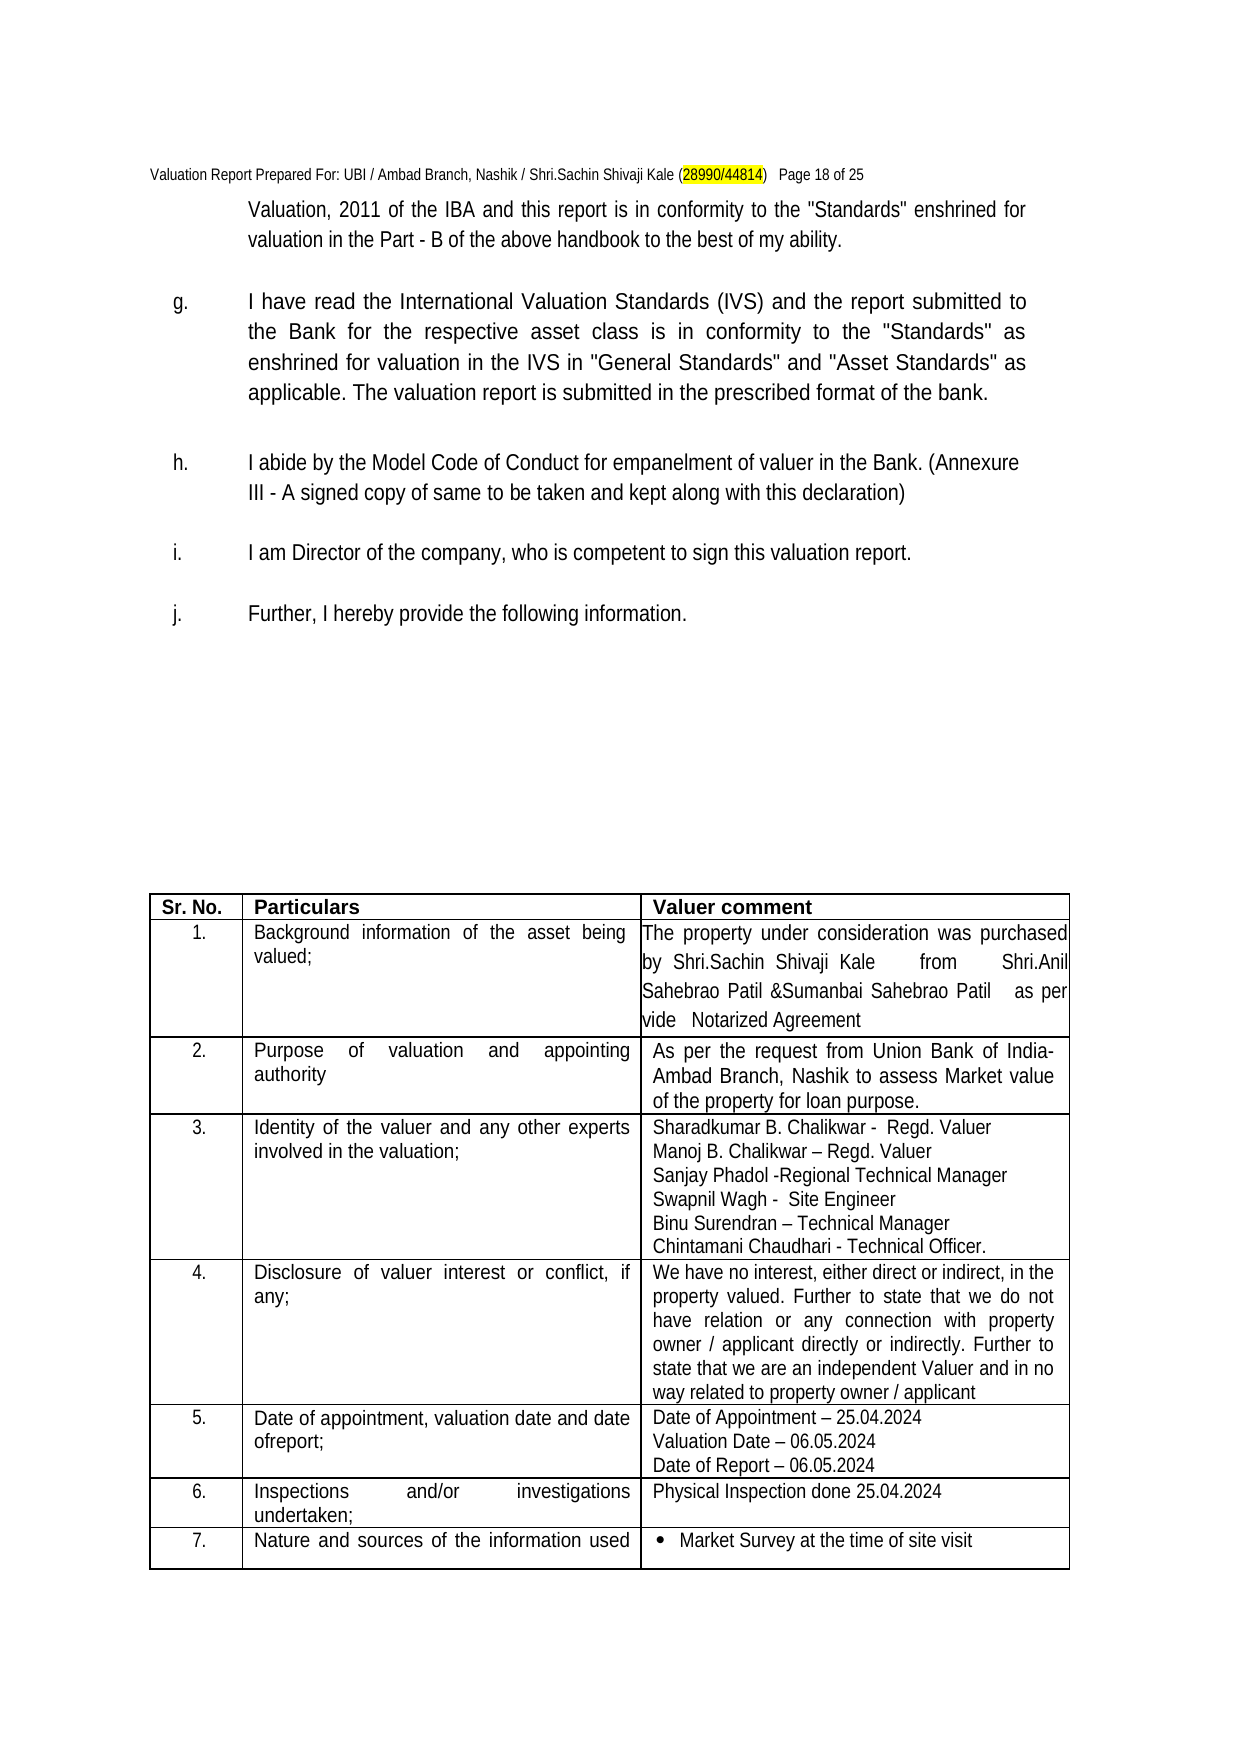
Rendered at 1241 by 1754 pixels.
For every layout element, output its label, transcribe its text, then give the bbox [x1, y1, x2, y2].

table_cell [151, 1405, 242, 1477]
table_cell The property under consideration was purchased by Shri.Sachin Shivaji Kale from Shri.Anil Sahebrao Patil &Sumanbai Sahebrao Patil as per vide Notarized Agreement [642, 920, 1069, 1036]
table_cell We have no interest, either direct or indirect, in the property valued. Further to state that we do not have relation or any connection with property owner / applicant directly or indirectly. Further to state that we are an independent Valuer and in no way related to property owner / applicant [642, 1260, 1069, 1404]
table_cell Date of appointment, valuation date and date ofreport; [243, 1405, 640, 1477]
table_cell As per the request from Union Bank of India-Ambad Branch, Nashik to assess Market value of the property for loan purpose. [642, 1038, 1069, 1113]
table_cell [151, 1115, 242, 1258]
table_cell Date of Appointment – 25.04.2024 Valuation Date – 06.05.2024 Date of Report – 06.05.2024 [642, 1405, 1069, 1477]
table_cell Background information of the asset being valued; [243, 920, 640, 1036]
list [173, 196, 1028, 253]
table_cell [642, 1528, 1069, 1568]
table_cell Inspections and/or investigations undertaken; [243, 1479, 640, 1527]
table_cell Purpose of valuation and appointing authority [243, 1038, 640, 1113]
table_cell Sharadkumar B. Chalikwar - Regd. Valuer Manoj B. Chalikwar – Regd. Valuer Sanjay Phadol -Regional Technical Manager Swapnil Wagh - Site Engineer Binu Surendran – Technical Manager Chintamani Chaudhari - Technical Officer. [642, 1115, 1069, 1258]
table_cell [151, 1038, 242, 1113]
table_cell [151, 1260, 242, 1404]
table_cell Disclosure of valuer interest or conflict, if any; [243, 1260, 640, 1404]
list Further, I hereby provide the following information. [173, 600, 1021, 626]
table_cell [151, 1528, 242, 1568]
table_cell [243, 1528, 640, 1568]
table_cell Physical Inspection done 25.04.2024 [642, 1479, 1069, 1527]
list I have read the International Valuation Standards (IVS) and the report submitted to the Bank for the respective asset class is in conformity to the "Standards" as enshrined for valuation in the IVS in "General Standards" and "Asset Standards" as applicable. The valuation report is submitted in the prescribed format of the bank. [173, 288, 1028, 405]
table_header Valuer comment [642, 895, 1069, 919]
table_header Particulars [243, 895, 640, 919]
table_cell [151, 1479, 242, 1527]
table_header Sr. No. [151, 895, 242, 919]
table_cell [151, 920, 242, 1036]
table_cell Identity of the valuer and any other experts involved in the valuation; [243, 1115, 640, 1258]
list I abide by the Model Code of Conduct for empanelment of valuer in the Bank. (Annexure III - A signed copy of same to be taken and kept along with this declaration) [173, 449, 1021, 505]
list I am Director of the company, who is competent to sign this valuation report. [173, 539, 1021, 566]
